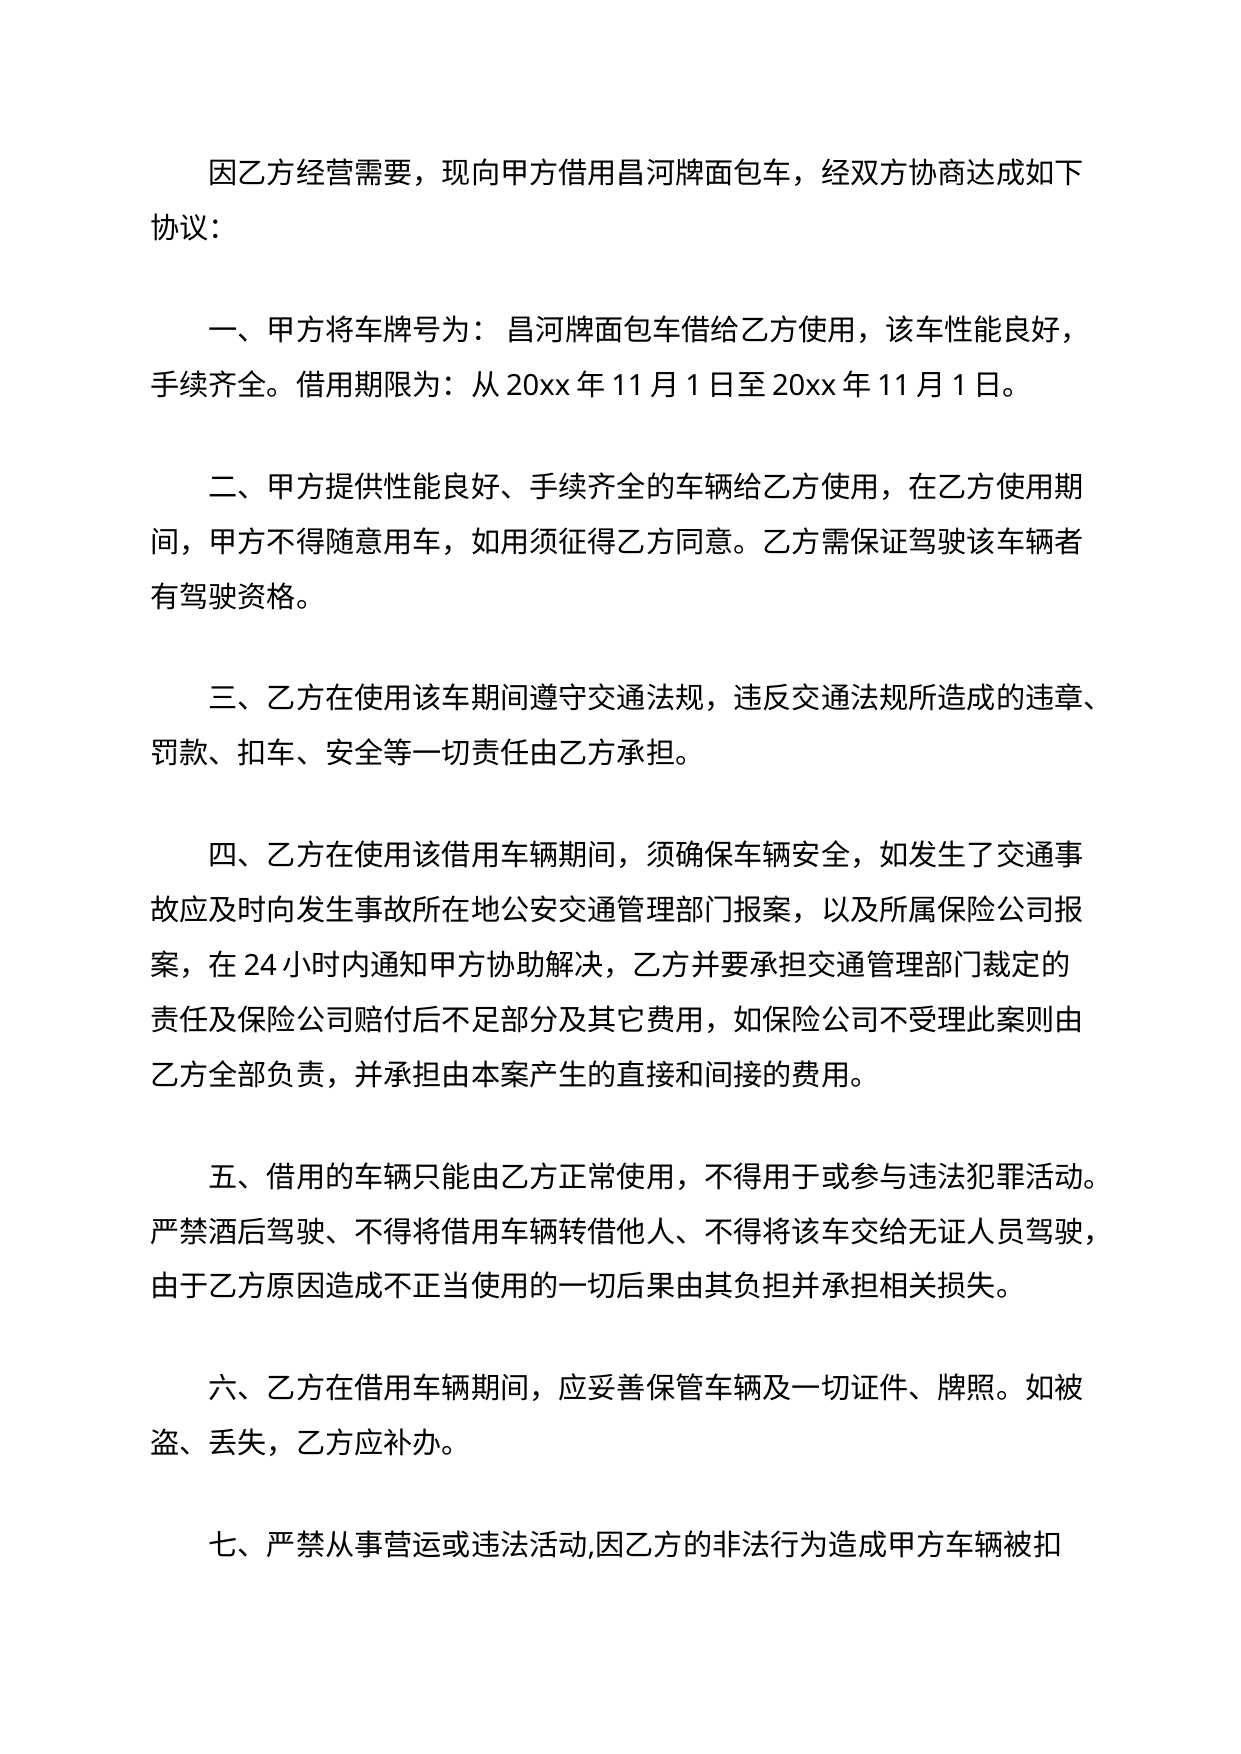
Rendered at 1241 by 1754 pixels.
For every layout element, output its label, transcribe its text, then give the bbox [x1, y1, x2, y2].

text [150, 1521, 1090, 1564]
text 六、乙方在借用车辆期间，应妥善保管车辆及一切证件、牌照。如被盗、丢失，乙方应补办。 [150, 1365, 1090, 1462]
text 因乙方经营需要，现向甲方借用昌河牌面包车，经双方协商达成如下协议： [150, 150, 1090, 247]
text 三、乙方在使用该车期间遵守交通法规，违反交通法规所造成的违章、罚款、扣车、安全等一切责任由乙方承担。 [150, 675, 1090, 772]
text 二、甲方提供性能良好、手续齐全的车辆给乙方使用，在乙方使用期间，甲方不得随意用车，如用须征得乙方同意。乙方需保证驾驶该车辆者有驾驶资格。 [150, 463, 1090, 616]
text 四、乙方在使用该借用车辆期间，须确保车辆安全，如发生了交通事故应及时向发生事故所在地公安交通管理部门报案，以及所属保险公司报案，在24小时内通知甲方协助解决，乙方并要承担交通管理部门裁定的责任及保险公司赔付后不足部分及其它费用，如保险公司不受理此案则由乙方全部负责，并承担由本案产生的直接和间接的费用。 [150, 832, 1090, 1094]
text 一、甲方将车牌号为： 昌河牌面包车借给乙方使用，该车性能良好，手续齐全。借用期限为：从20xx年11月1日至20xx年11月1日。 [150, 307, 1090, 404]
text 五、借用的车辆只能由乙方正常使用，不得用于或参与违法犯罪活动。严禁酒后驾驶、不得将借用车辆转借他人、不得将该车交给无证人员驾驶，由于乙方原因造成不正当使用的一切后果由其负担并承担相关损失。 [150, 1153, 1090, 1305]
